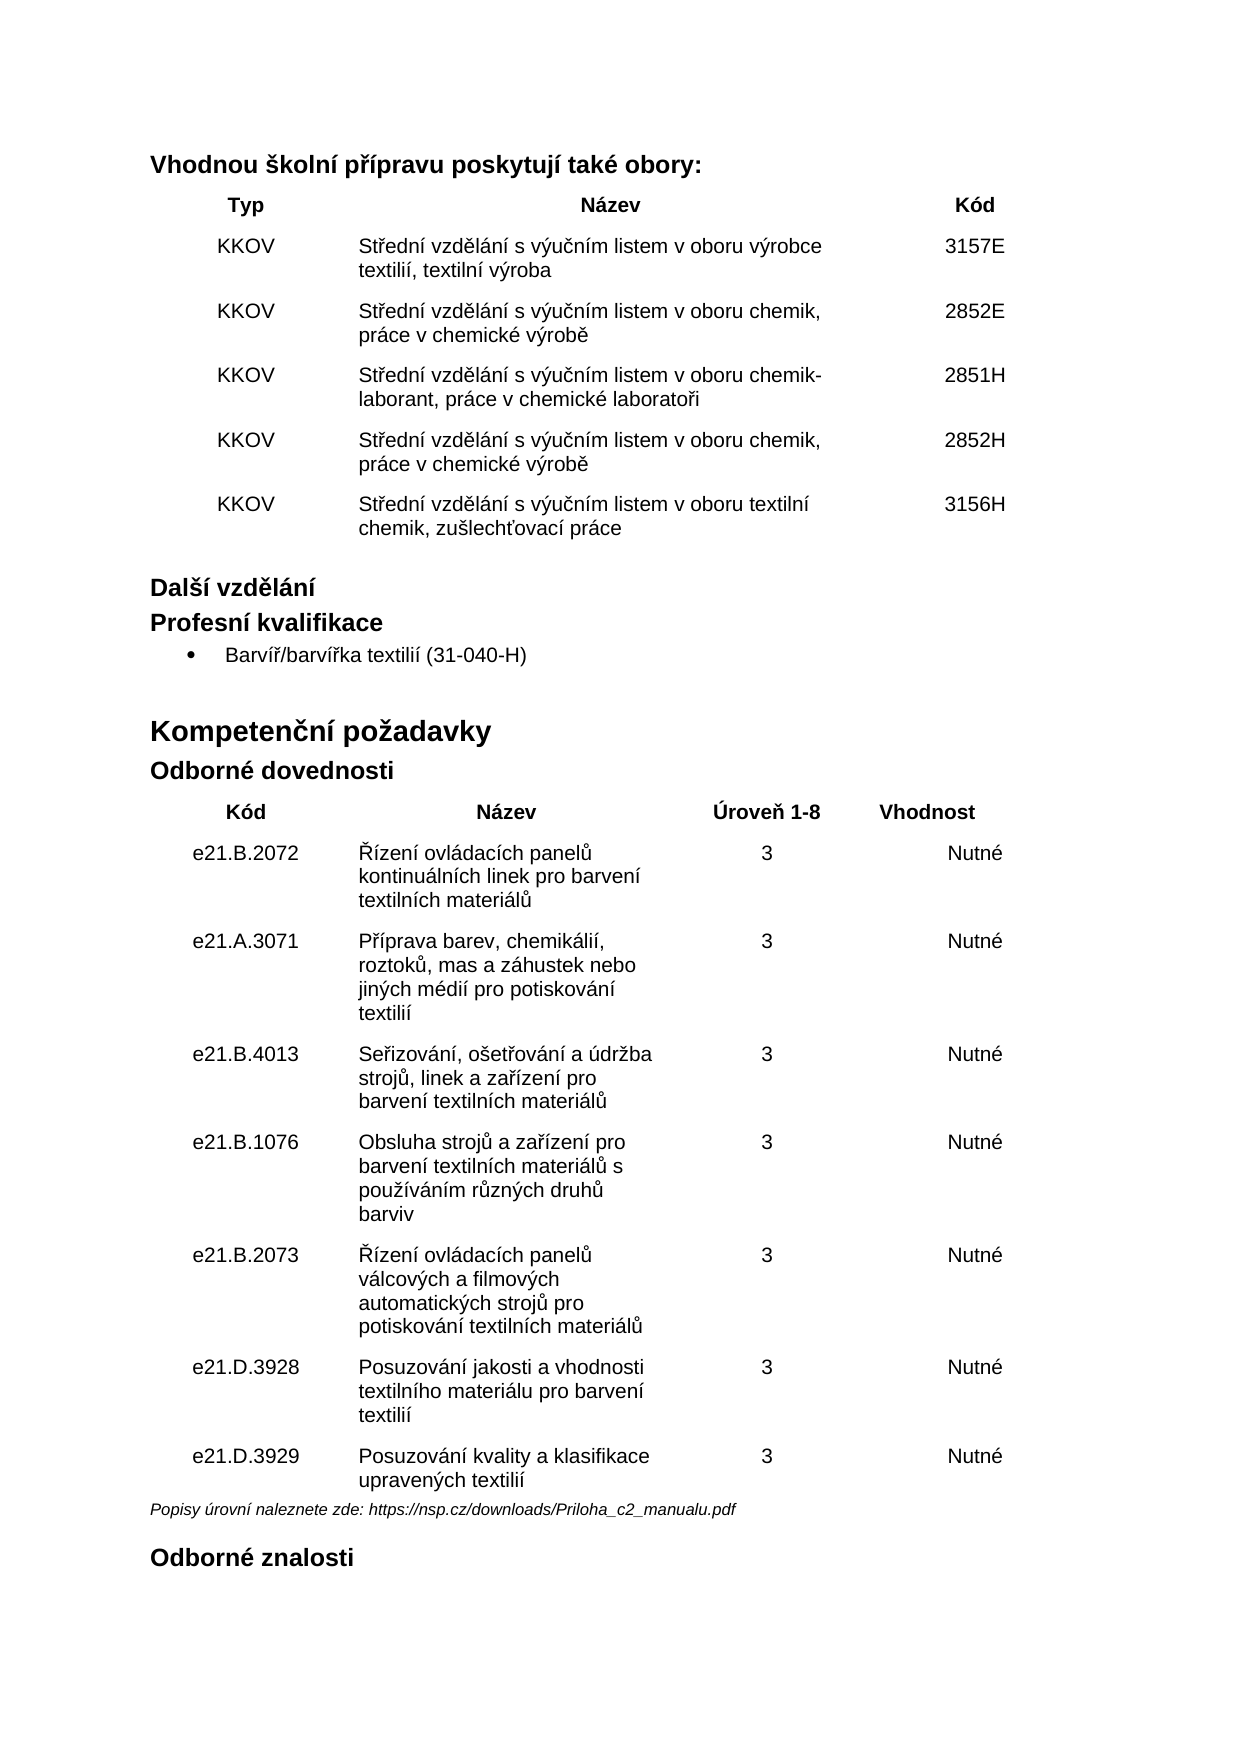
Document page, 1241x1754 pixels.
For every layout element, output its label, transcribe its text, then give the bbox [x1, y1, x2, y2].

subtitle Další vzdělání [150, 572, 1090, 601]
table_cell e21.B.1076 [142, 1122, 350, 1234]
text Popisy úrovní naleznete zde: https://nsp.cz/downloads/Priloha_c2_manualu.pdf [150, 1500, 1090, 1519]
table_cell Nutné [871, 832, 1079, 921]
table_cell Nutné [871, 921, 1079, 1033]
table_cell Střední vzdělání s výučním listem v oboru textilní chemik, zušlechťovací práce [350, 484, 871, 548]
table_header Název [350, 791, 662, 832]
table_cell 3157E [871, 226, 1079, 290]
table_cell 3 [663, 1435, 871, 1500]
table_cell 2851H [871, 355, 1079, 419]
table_cell Řízení ovládacích panelů válcových a filmových automatických strojů pro potiskování textilních materiálů [350, 1234, 662, 1347]
table_cell 3 [663, 1033, 871, 1122]
table_header Typ [142, 185, 350, 226]
subtitle Odborné znalosti [150, 1543, 1090, 1572]
subtitle Odborné dovednosti [150, 756, 1090, 785]
table_header Kód [142, 791, 350, 832]
table_header Kód [871, 185, 1079, 226]
table_cell 2852H [871, 419, 1079, 484]
table_cell e21.B.4013 [142, 1033, 350, 1122]
table_cell Střední vzdělání s výučním listem v oboru chemik-laborant, práce v chemické laboratoři [350, 355, 871, 419]
table_cell 3156H [871, 484, 1079, 548]
table_cell Seřizování, ošetřování a údržba strojů, linek a zařízení pro barvení textilních materiálů [350, 1033, 662, 1122]
table_cell KKOV [142, 290, 350, 355]
table_cell KKOV [142, 484, 350, 548]
table_cell e21.B.2073 [142, 1234, 350, 1347]
table_cell 3 [663, 1347, 871, 1435]
table_cell Nutné [871, 1435, 1079, 1500]
table_cell Nutné [871, 1033, 1079, 1122]
subtitle Profesní kvalifikace [150, 607, 1090, 636]
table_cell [350, 226, 871, 290]
table_cell Nutné [871, 1347, 1079, 1435]
table_cell e21.B.2072 [142, 832, 350, 921]
table_cell 3 [663, 832, 871, 921]
subtitle Vhodnou školní přípravu poskytují také obory: [150, 150, 1090, 179]
table_cell 2852E [871, 290, 1079, 355]
table_cell Nutné [871, 1122, 1079, 1234]
list Barvíř/barvířka textilií (31-040-H) [187, 642, 1090, 667]
table_cell Řízení ovládacích panelů kontinuálních linek pro barvení textilních materiálů [350, 832, 662, 921]
table_cell 3 [663, 921, 871, 1033]
table_cell Příprava barev, chemikálií, roztoků, mas a záhustek nebo jiných médií pro potiskování textilií [350, 921, 662, 1033]
table_cell 3 [663, 1122, 871, 1234]
table_cell Obsluha strojů a zařízení pro barvení textilních materiálů s používáním různých druhů barviv [350, 1122, 662, 1234]
table_cell e21.D.3929 [142, 1435, 350, 1500]
table_cell KKOV [142, 419, 350, 484]
table_cell 3 [663, 1234, 871, 1347]
table_header Vhodnost [871, 791, 1079, 832]
table_cell e21.A.3071 [142, 921, 350, 1033]
subtitle Kompetenční požadavky [150, 714, 1090, 748]
table_cell e21.D.3928 [142, 1347, 350, 1435]
table_header Název [350, 185, 871, 226]
table_cell Střední vzdělání s výučním listem v oboru chemik, práce v chemické výrobě [350, 290, 871, 355]
table_cell Posuzování jakosti a vhodnosti textilního materiálu pro barvení textilií [350, 1347, 662, 1435]
table_cell KKOV [142, 355, 350, 419]
table_cell Nutné [871, 1234, 1079, 1347]
table_cell Posuzování kvality a klasifikace upravených textilií [350, 1435, 662, 1500]
table_cell Střední vzdělání s výučním listem v oboru chemik, práce v chemické výrobě [350, 419, 871, 484]
table_header Úroveň 1-8 [663, 791, 871, 832]
table_cell KKOV [142, 226, 350, 290]
